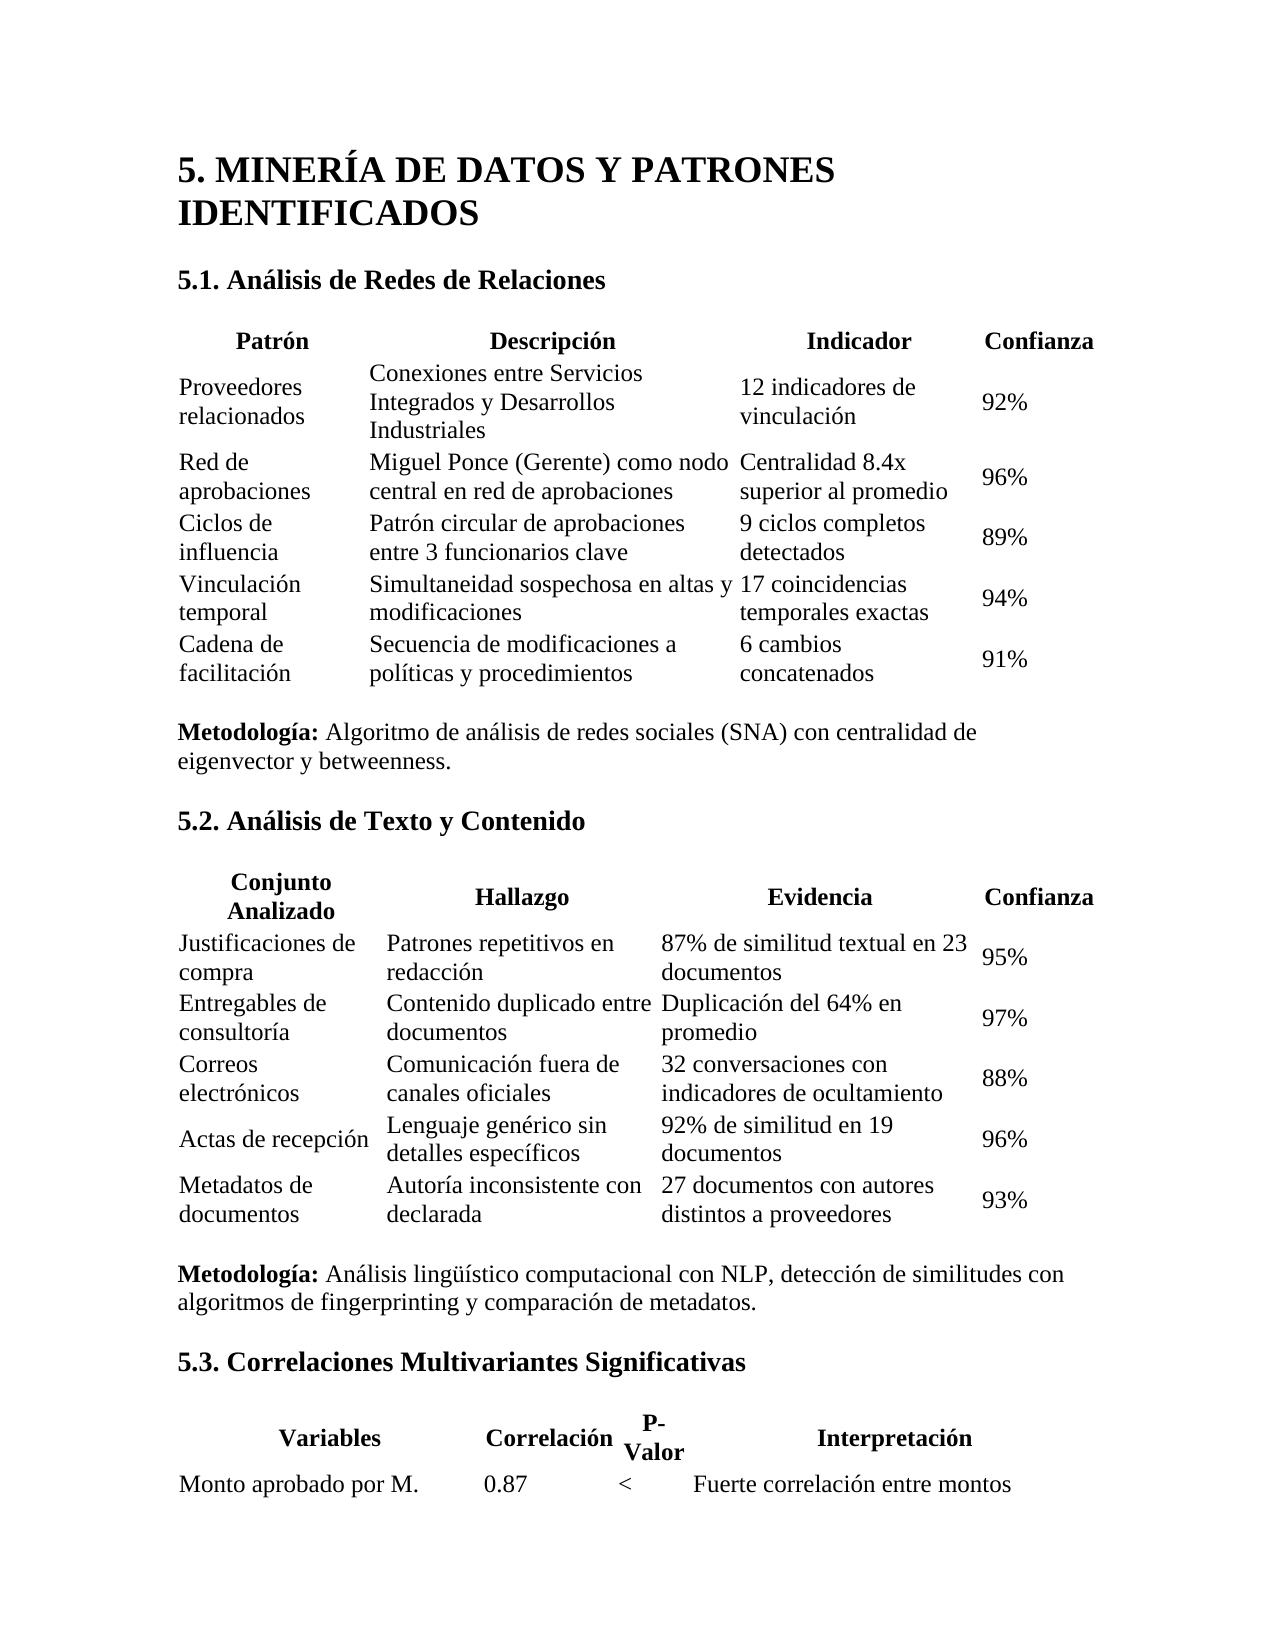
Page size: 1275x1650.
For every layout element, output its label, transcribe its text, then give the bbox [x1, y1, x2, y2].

table_header Confianza [980, 325, 1098, 356]
table_cell 91% [980, 628, 1098, 688]
table_cell Patrón circular de aprobaciones entre 3 funcionarios clave [368, 506, 738, 567]
text 5.3. Correlaciones Multivariantes Significativas [177, 1345, 1098, 1378]
table_header Descripción [368, 325, 738, 356]
table_cell 0.87 [482, 1468, 616, 1499]
table_header Hallazgo [385, 866, 659, 926]
table_cell Conexiones entre Servicios Integrados y Desarrollos Industriales [368, 356, 738, 446]
table_cell Contenido duplicado entre documentos [385, 987, 659, 1048]
table_cell 12 indicadores de vinculación [738, 356, 980, 446]
text Metodología: Algoritmo de análisis de redes sociales (SNA) con centralidad de eigenvector y betweenness. [177, 717, 1098, 775]
table_cell Duplicación del 64% en promedio [660, 987, 980, 1048]
table_cell Secuencia de modificaciones a políticas y procedimientos [368, 628, 738, 688]
table_cell Comunicación fuera de canales oficiales [385, 1048, 659, 1108]
table_cell Simultaneidad sospechosa en altas y modificaciones [368, 567, 738, 628]
text 5.1. Análisis de Redes de Relaciones [177, 263, 1098, 295]
table_cell Actas de recepción [177, 1108, 385, 1169]
table_cell 17 coincidencias temporales exactas [738, 567, 980, 628]
table_cell 94% [980, 567, 1098, 628]
table_cell 92% [980, 356, 1098, 446]
table_cell 32 conversaciones con indicadores de ocultamiento [660, 1048, 980, 1108]
table_cell 92% de similitud en 19 documentos [660, 1108, 980, 1169]
table_cell Red de aprobaciones [177, 446, 367, 506]
table_cell < 0.001 [616, 1468, 691, 1499]
table_header Conjunto Analizado [177, 866, 385, 926]
text 5.2. Análisis de Texto y Contenido [177, 804, 1098, 837]
table_cell Vinculación temporal [177, 567, 367, 628]
table_header Evidencia [660, 866, 980, 926]
table_cell Centralidad 8.4x superior al promedio [738, 446, 980, 506]
text 5. MINERÍA DE DATOS Y PATRONES IDENTIFICADOS [177, 148, 1098, 234]
table_cell Justificaciones de compra [177, 926, 385, 987]
table_header Correlación [482, 1407, 616, 1467]
table_cell 9 ciclos completos detectados [738, 506, 980, 567]
table_cell 88% [980, 1048, 1098, 1108]
table_cell 6 cambios concatenados [738, 628, 980, 688]
table_header Confianza [980, 866, 1098, 926]
table_cell 95% [980, 926, 1098, 987]
table_header Interpretación [691, 1407, 1098, 1467]
table_header Patrón [177, 325, 367, 356]
table_cell Proveedores relacionados [177, 356, 367, 446]
table_cell 27 documentos con autores distintos a proveedores [660, 1169, 980, 1229]
table_cell 96% [980, 446, 1098, 506]
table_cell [177, 1468, 482, 1499]
table_cell Correos electrónicos [177, 1048, 385, 1108]
table_header Variables [177, 1407, 482, 1467]
table_cell 93% [980, 1169, 1098, 1229]
table_cell Autoría inconsistente con declarada [385, 1169, 659, 1229]
table_cell Patrones repetitivos en redacción [385, 926, 659, 987]
table_cell 89% [980, 506, 1098, 567]
table_cell 87% de similitud textual en 23 documentos [660, 926, 980, 987]
table_cell Metadatos de documentos [177, 1169, 385, 1229]
table_cell Cadena de facilitación [177, 628, 367, 688]
text Metodología: Análisis lingüístico computacional con NLP, detección de similitudes con algoritmos de fingerprinting y comparación de metadatos. [177, 1259, 1098, 1316]
table_header P-Valor [616, 1407, 691, 1467]
table_cell 96% [980, 1108, 1098, 1169]
table_cell Miguel Ponce (Gerente) como nodo central en red de aprobaciones [368, 446, 738, 506]
table_cell Entregables de consultoría [177, 987, 385, 1048]
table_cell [691, 1468, 1098, 1499]
table_cell 97% [980, 987, 1098, 1048]
table_header Indicador [738, 325, 980, 356]
table_cell Ciclos de influencia [177, 506, 367, 567]
table_cell Lenguaje genérico sin detalles específicos [385, 1108, 659, 1169]
